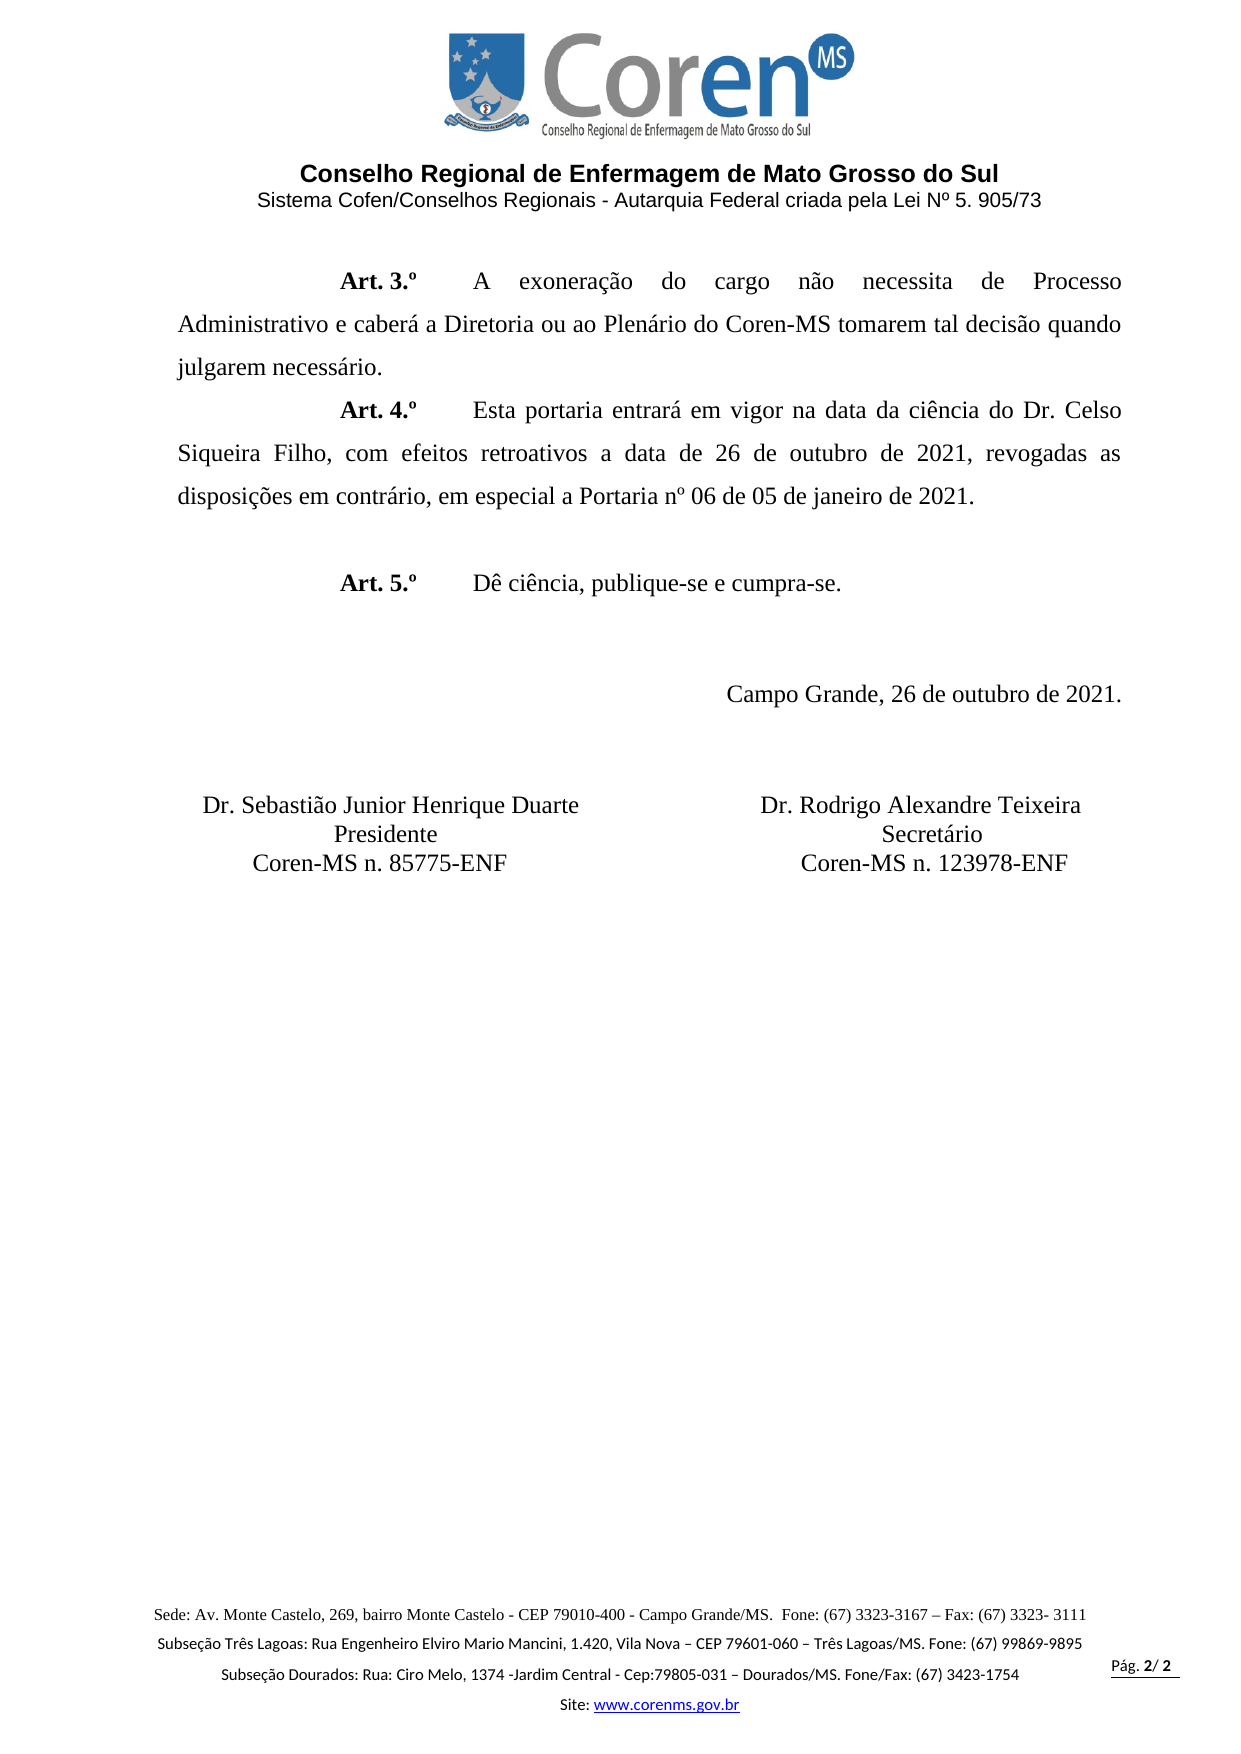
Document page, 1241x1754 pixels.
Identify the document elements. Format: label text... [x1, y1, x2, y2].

picture [442, 30, 857, 143]
text Dr. Sebastião Junior Henrique Duarte Dr. Rodrigo Alexandre Teixeira [177, 790, 1122, 819]
list Esta portaria entrará em vigor na data da ciência do Dr. Celso Siqueira Filho, com efeitos retroativos a data de 26 de outubro de 2021, revogadas as disposições em contrário, em especial a Portaria nº 06 de 05 de janeiro de 2021. [177, 395, 1122, 510]
text Coren-MS n. 85775-ENF Coren-MS n. 123978-ENF [177, 848, 1122, 876]
list A exoneração do cargo não necessita de Processo Administrativo e caberá a Diretoria ou ao Plenário do Coren-MS tomarem tal decisão quando julgarem necessário. [177, 266, 1122, 381]
list Campo Grande, 26 de outubro de 2021. [340, 679, 1122, 708]
text Presidente Secretário [177, 819, 1122, 848]
list Dê ciência, publique-se e cumpra-se. [177, 568, 1122, 596]
